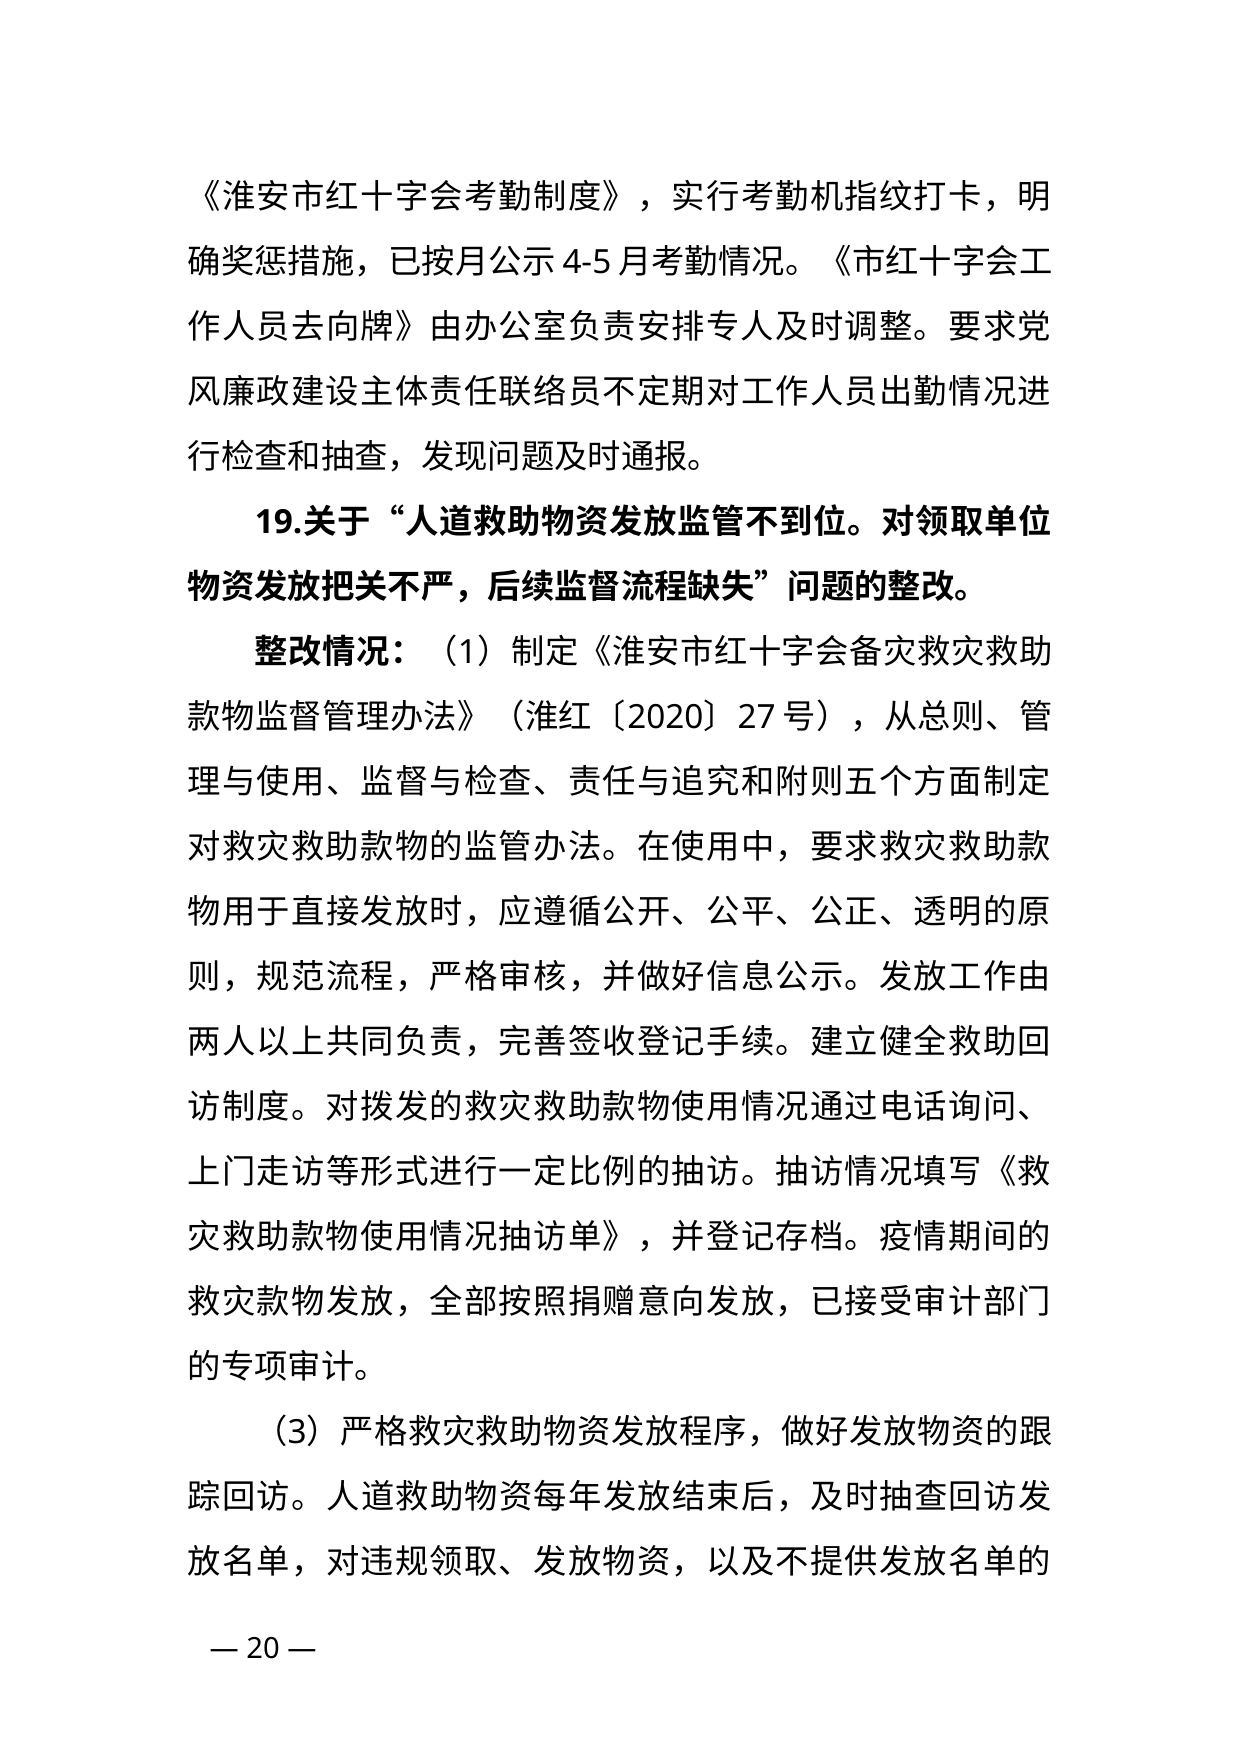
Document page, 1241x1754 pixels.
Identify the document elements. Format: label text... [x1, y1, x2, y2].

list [187, 162, 1053, 487]
list 整改情况：（1）制定《淮安市红十字会备灾救灾救助款物监督管理办法》（淮红〔2020〕27号），从总则、管理与使用、监督与检查、责任与追究和附则五个方面制定对救灾救助款物的监管办法。在使用中，要求救灾救助款物用于直接发放时，应遵循公开、公平、公正、透明的原则，规范流程，严格审核，并做好信息公示。发放工作由两人以上共同负责，完善签收登记手续。建立健全救助回访制度。对拨发的救灾救助款物使用情况通过电话询问、上门走访等形式进行一定比例的抽访。抽访情况填写《救灾救助款物使用情况抽访单》，并登记存档。疫情期间的救灾款物发放，全部按照捐赠意向发放，已接受审计部门的专项审计。 [187, 617, 1053, 1397]
text 19.关于“人道救助物资发放监管不到位。对领取单位物资发放把关不严，后续监督流程缺失”问题的整改。 [187, 487, 1053, 617]
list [187, 1397, 1053, 1592]
